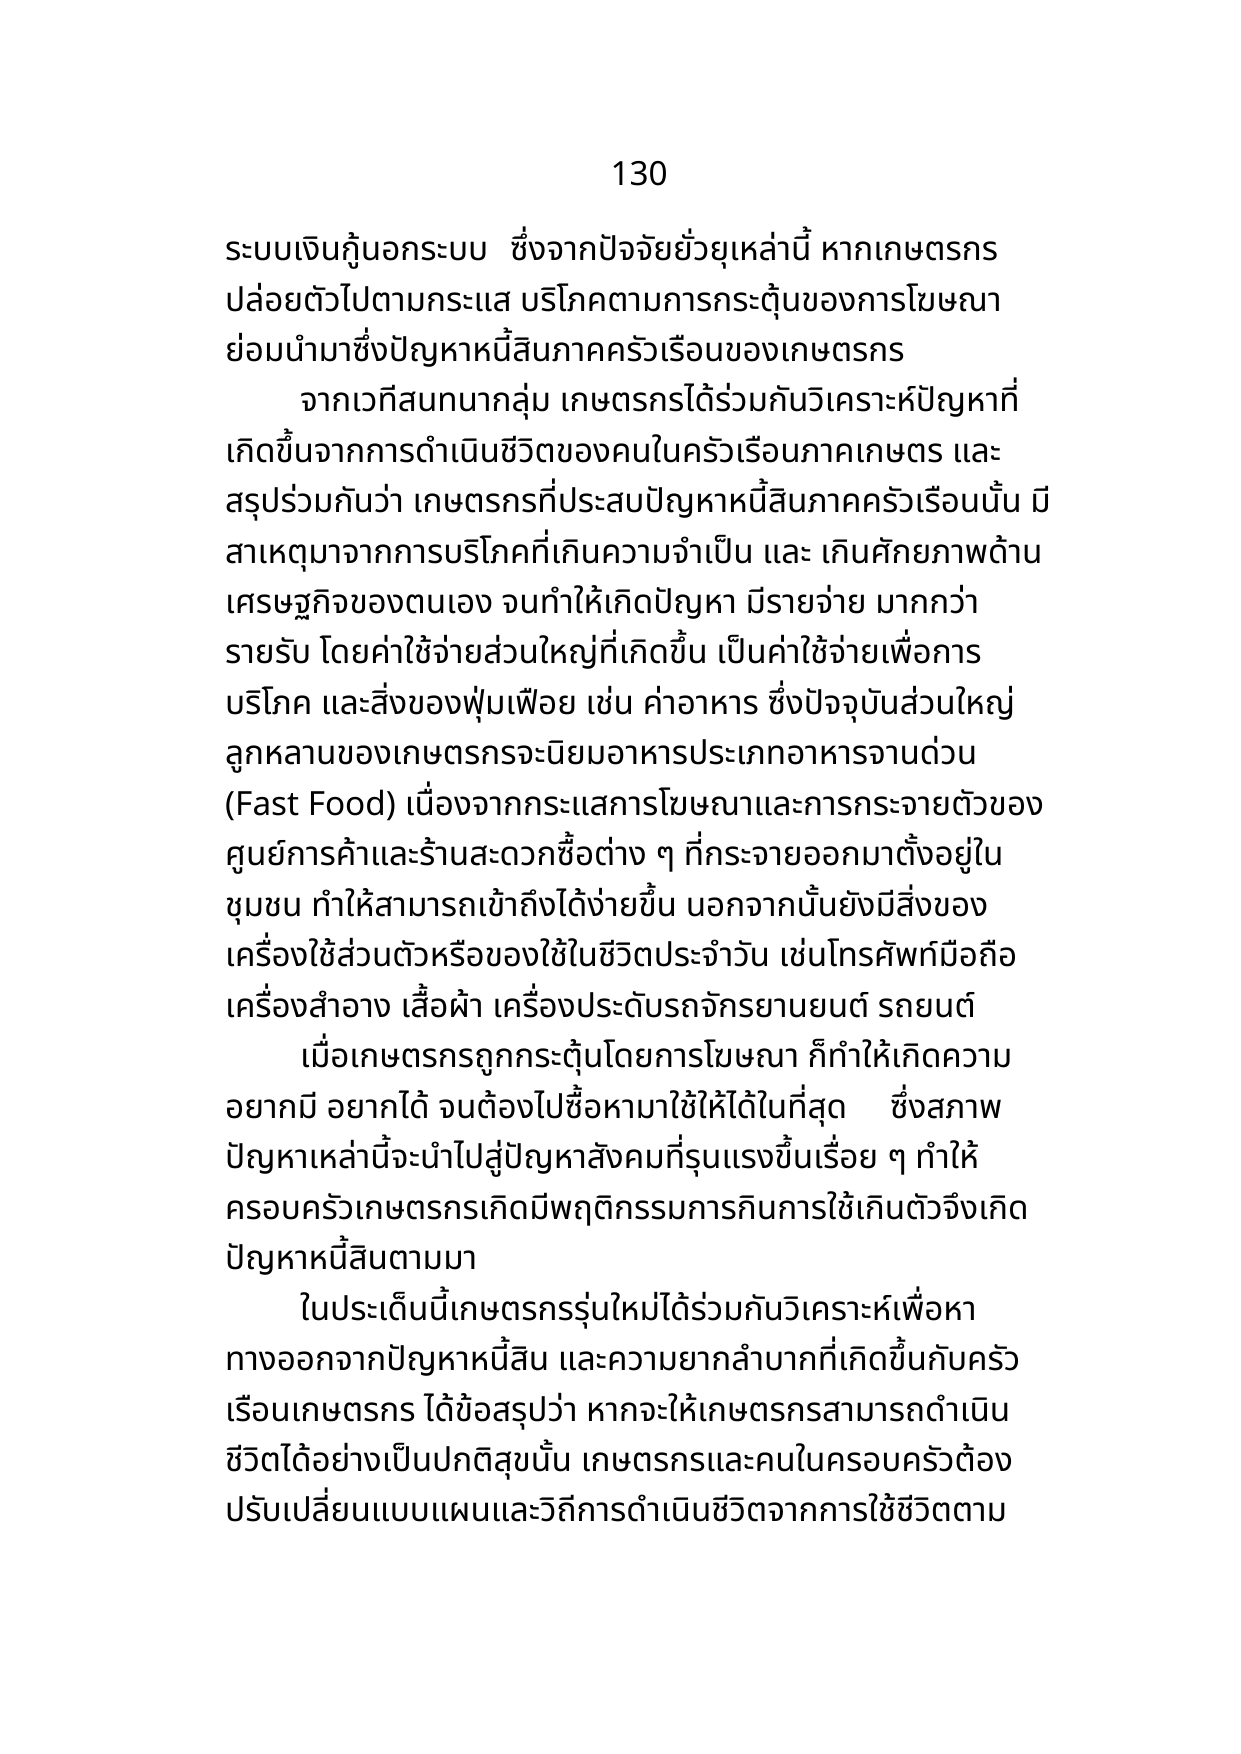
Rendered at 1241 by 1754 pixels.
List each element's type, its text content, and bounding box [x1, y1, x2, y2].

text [225, 1285, 1053, 1537]
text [225, 225, 1053, 376]
text จากเวทีสนทนากลุ่ม เกษตรกรได้ร่วมกันวิเคราะห์ปัญหาที่เกิดขึ้นจากการดำเนินชีวิตของคนในครัวเรือนภาคเกษตร และสรุปร่วมกันว่า เกษตรกรที่ประสบปัญหาหนี้สินภาคครัวเรือนนั้น มีสาเหตุมาจากการบริโภคที่เกินความจำเป็น และ เกินศักยภาพด้านเศรษฐกิจของตนเอง จนทำให้เกิดปัญหา มีรายจ่าย มากกว่ารายรับ โดยค่าใช้จ่ายส่วนใหญ่ที่เกิดขึ้น เป็นค่าใช้จ่ายเพื่อการบริโภค และสิ่งของฟุ่มเฟือย เช่น ค่าอาหาร ซึ่งปัจจุบันส่วนใหญ่ลูกหลานของเกษตรกรจะนิยมอาหารประเภทอาหารจานด่วน (Fast Food) เนื่องจากกระแสการโฆษณาและการกระจายตัวของศูนย์การค้าและร้านสะดวกซื้อต่าง ๆ ที่กระจายออกมาตั้งอยู่ในชุมชน ทำให้สามารถเข้าถึงได้ง่ายขึ้น นอกจากนั้นยังมีสิ่งของเครื่องใช้ส่วนตัวหรือของใช้ในชีวิตประจำวัน เช่นโทรศัพท์มือถือ เครื่องสำอาง เสื้อผ้า เครื่องประดับรถจักรยานยนต์ รถยนต์ เมื่อเกษตรกรถูกกระตุ้นโดยการโฆษณา ก็ทำให้เกิดความอยากมี อยากได้ จนต้องไปซื้อหามาใช้ให้ได้ในที่สุด ซึ่งสภาพปัญหาเหล่านี้จะนำไปสู่ปัญหาสังคมที่รุนแรงขึ้นเรื่อย ๆ ทำให้ครอบครัวเกษตรกรเกิดมีพฤติกรรมการกินการใช้เกินตัวจึงเกิดปัญหาหนี้สินตามมา [225, 376, 1053, 1285]
